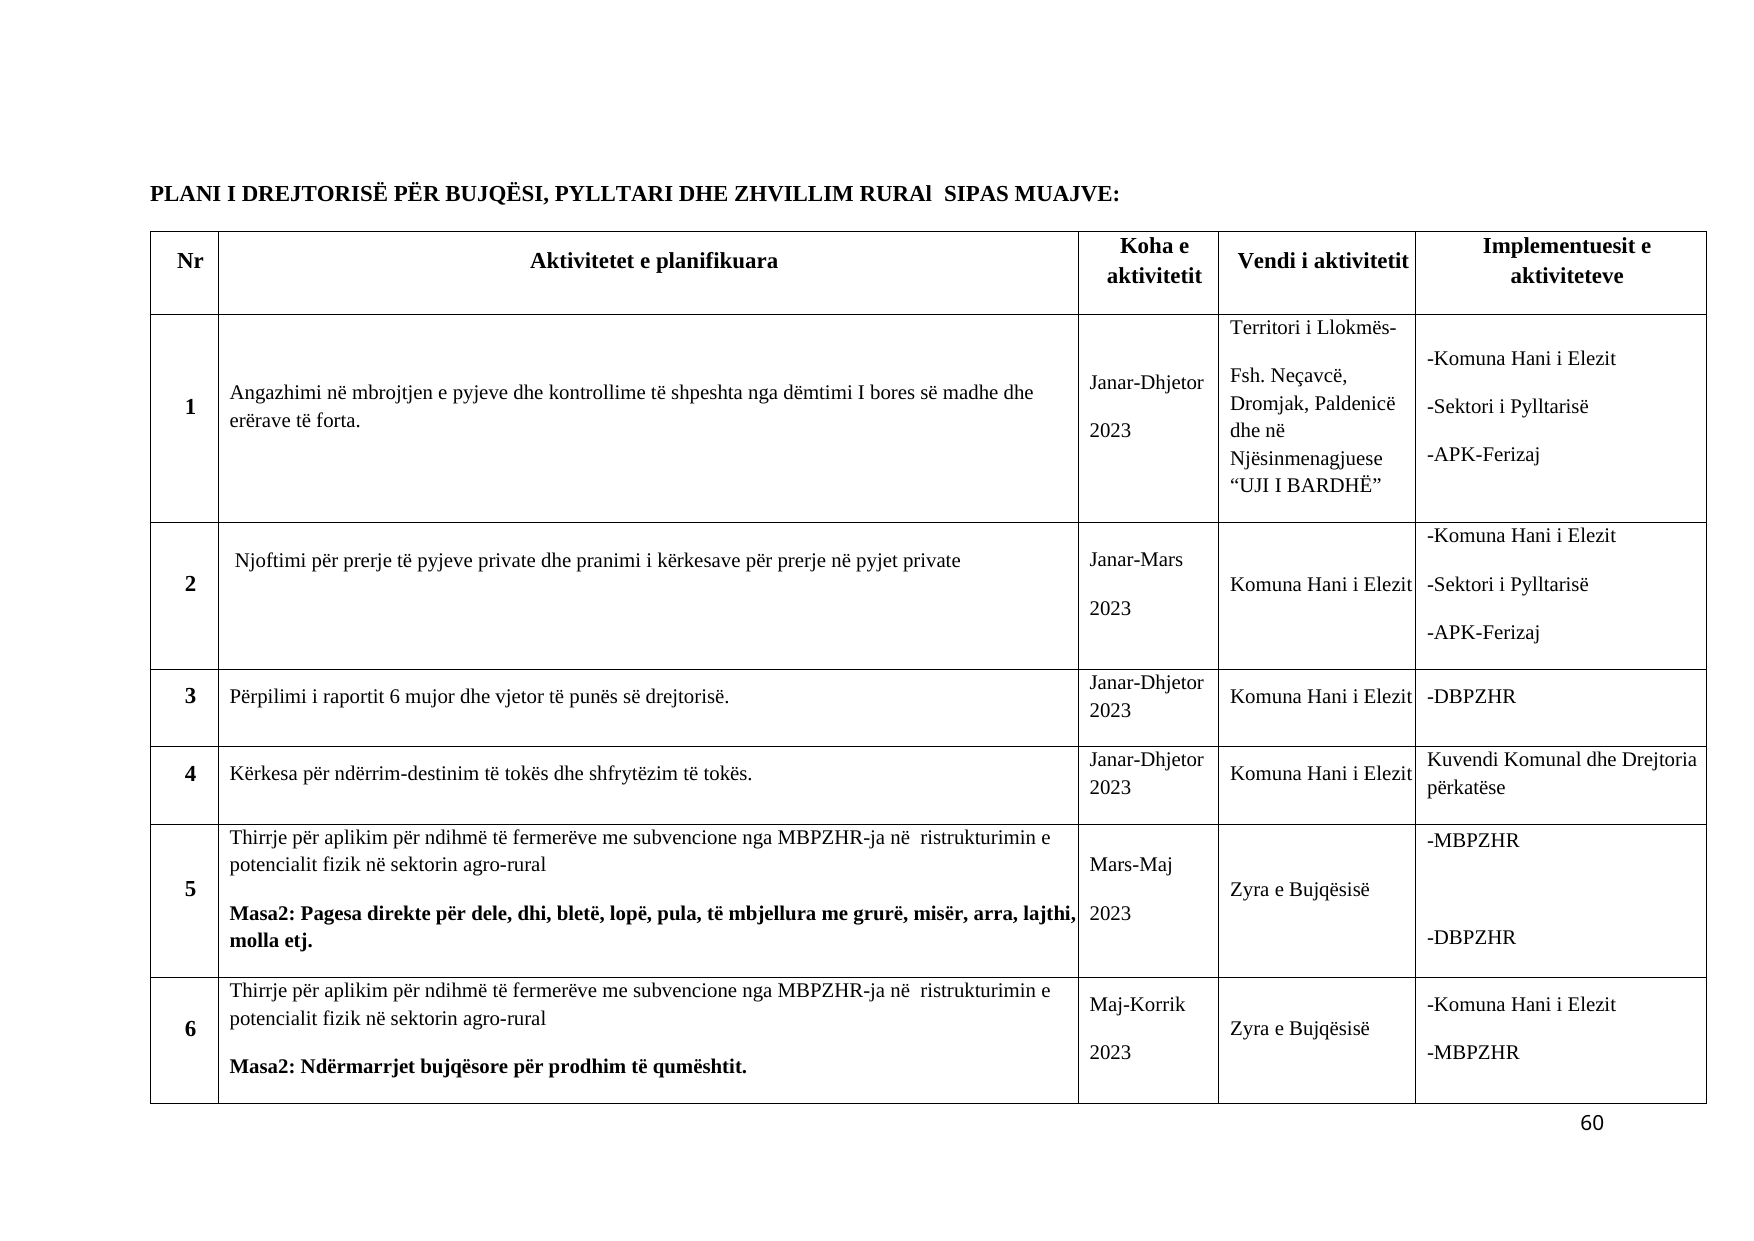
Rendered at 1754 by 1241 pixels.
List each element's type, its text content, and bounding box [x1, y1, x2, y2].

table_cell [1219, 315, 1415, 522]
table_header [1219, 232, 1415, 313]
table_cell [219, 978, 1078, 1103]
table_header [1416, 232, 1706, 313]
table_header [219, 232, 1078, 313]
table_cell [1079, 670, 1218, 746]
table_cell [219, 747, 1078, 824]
text PLANI I DREJTORISË PËR BUJQËSI, PYLLTARI DHE ZHVILLIM RURAl SIPAS MUAJVE: [150, 180, 1604, 207]
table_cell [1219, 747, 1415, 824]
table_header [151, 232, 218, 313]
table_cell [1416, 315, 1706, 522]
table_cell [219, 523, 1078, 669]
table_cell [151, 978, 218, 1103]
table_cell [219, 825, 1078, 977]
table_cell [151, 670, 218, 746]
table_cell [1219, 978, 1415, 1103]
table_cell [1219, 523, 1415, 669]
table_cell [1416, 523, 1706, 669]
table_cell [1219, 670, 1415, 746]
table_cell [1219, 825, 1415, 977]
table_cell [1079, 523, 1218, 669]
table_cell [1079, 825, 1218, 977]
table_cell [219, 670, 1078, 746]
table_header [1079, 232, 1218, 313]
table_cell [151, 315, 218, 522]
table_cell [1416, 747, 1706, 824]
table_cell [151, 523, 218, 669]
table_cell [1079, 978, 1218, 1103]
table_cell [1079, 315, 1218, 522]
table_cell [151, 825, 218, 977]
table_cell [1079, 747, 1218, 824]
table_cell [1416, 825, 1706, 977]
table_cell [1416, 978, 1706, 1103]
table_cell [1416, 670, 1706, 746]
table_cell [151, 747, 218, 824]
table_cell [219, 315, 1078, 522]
